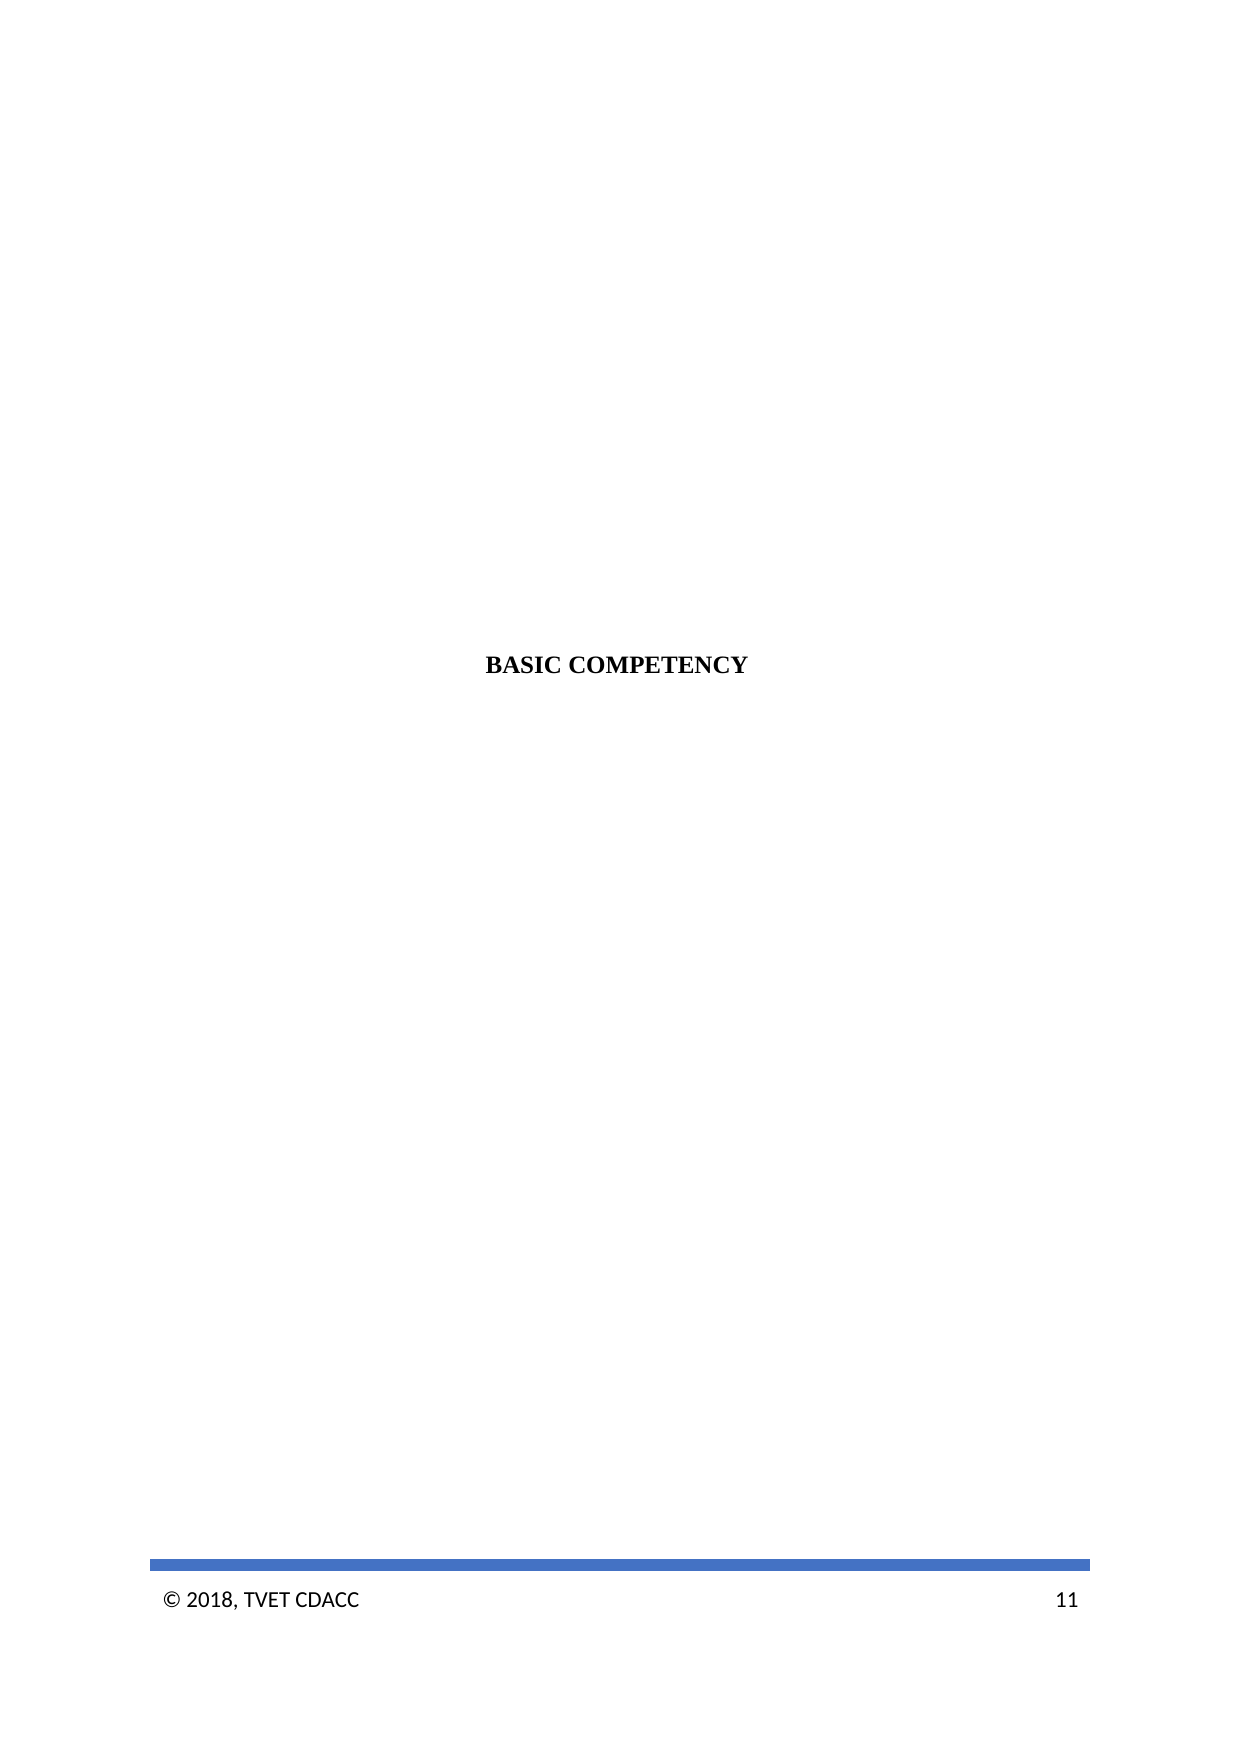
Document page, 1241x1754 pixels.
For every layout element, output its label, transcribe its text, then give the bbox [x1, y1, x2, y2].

subtitle BASIC COMPETENCY [150, 650, 1084, 679]
